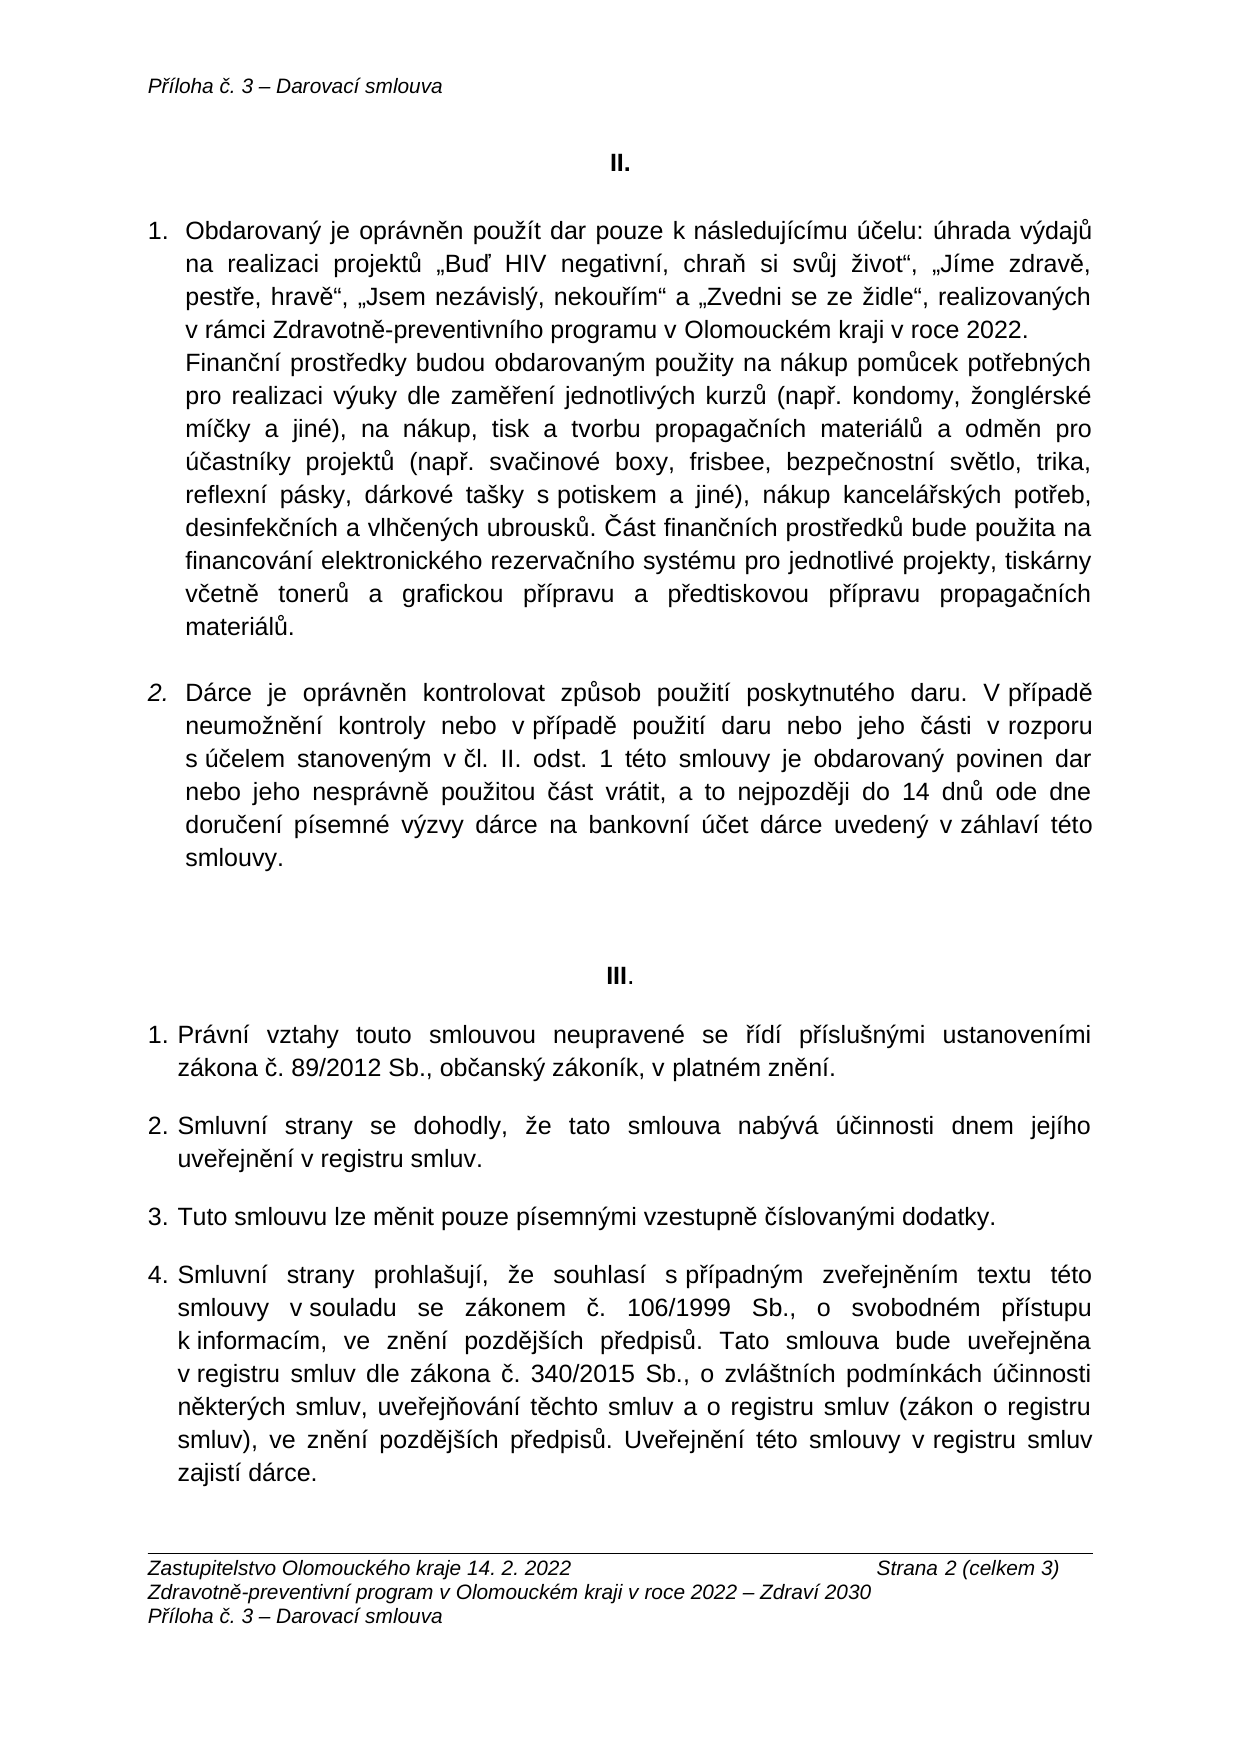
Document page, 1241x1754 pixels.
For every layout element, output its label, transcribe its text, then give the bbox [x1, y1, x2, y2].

list Právní vztahy touto smlouvou neupravené se řídí příslušnými ustanoveními zákona č. 89/2012 Sb., občanský zákoník, v platném znění. [148, 1020, 1093, 1082]
list Obdarovaný je oprávněn použít dar pouze k následujícímu účelu: úhrada výdajů na realizaci projektů „Buď HIV negativní, chraň si svůj život“, „Jíme zdravě, pestře, hravě“, „Jsem nezávislý, nekouřím“ a „Zvedni se ze židle“, realizovaných v rámci Zdravotně-preventivního programu v Olomouckém kraji v roce 2022. [148, 216, 1093, 343]
list Finanční prostředky budou obdarovaným použity na nákup pomůcek potřebných pro realizaci výuky dle zaměření jednotlivých kurzů (např. kondomy, žonglérské míčky a jiné), na nákup, tisk a tvorbu propagačních materiálů a odměn pro účastníky projektů (např. svačinové boxy, frisbee, bezpečnostní světlo, trika, reflexní pásky, dárkové tašky s potiskem a jiné), nákup kancelářských potřeb, desinfekčních a vlhčených ubrousků. Část finančních prostředků bude použita na financování elektronického rezervačního systému pro jednotlivé projekty, tiskárny včetně tonerů a grafickou přípravu a předtiskovou přípravu propagačních materiálů. [185, 348, 1093, 641]
subtitle II. [148, 148, 1093, 176]
list Tuto smlouvu lze měnit pouze písemnými vzestupně číslovanými dodatky. [148, 1202, 1093, 1231]
subtitle III. [148, 959, 1093, 990]
list Smluvní strany prohlašují, že souhlasí s případným zveřejněním textu této smlouvy v souladu se zákonem č. 106/1999 Sb., o svobodném přístupu k informacím, ve znění pozdějších předpisů. Tato smlouva bude uveřejněna v registru smluv dle zákona č. 340/2015 Sb., o zvláštních podmínkách účinnosti některých smluv, uveřejňování těchto smluv a o registru smluv (zákon o registru smluv), ve znění pozdějších předpisů. Uveřejnění této smlouvy v registru smluv zajistí dárce. [148, 1260, 1093, 1487]
list Dárce je oprávněn kontrolovat způsob použití poskytnutého daru. V případě neumožnění kontroly nebo v případě použití daru nebo jeho části v rozporu s účelem stanoveným v čl. II. odst. 1 této smlouvy je obdarovaný povinen dar nebo jeho nesprávně použitou část vrátit, a to nejpozději do 14 dnů ode dne doručení písemné výzvy dárce na bankovní účet dárce uvedený v záhlaví této smlouvy. [148, 678, 1093, 872]
list Smluvní strany se dohodly, že tato smlouva nabývá účinnosti dnem jejího uveřejnění v registru smluv. [148, 1111, 1093, 1173]
